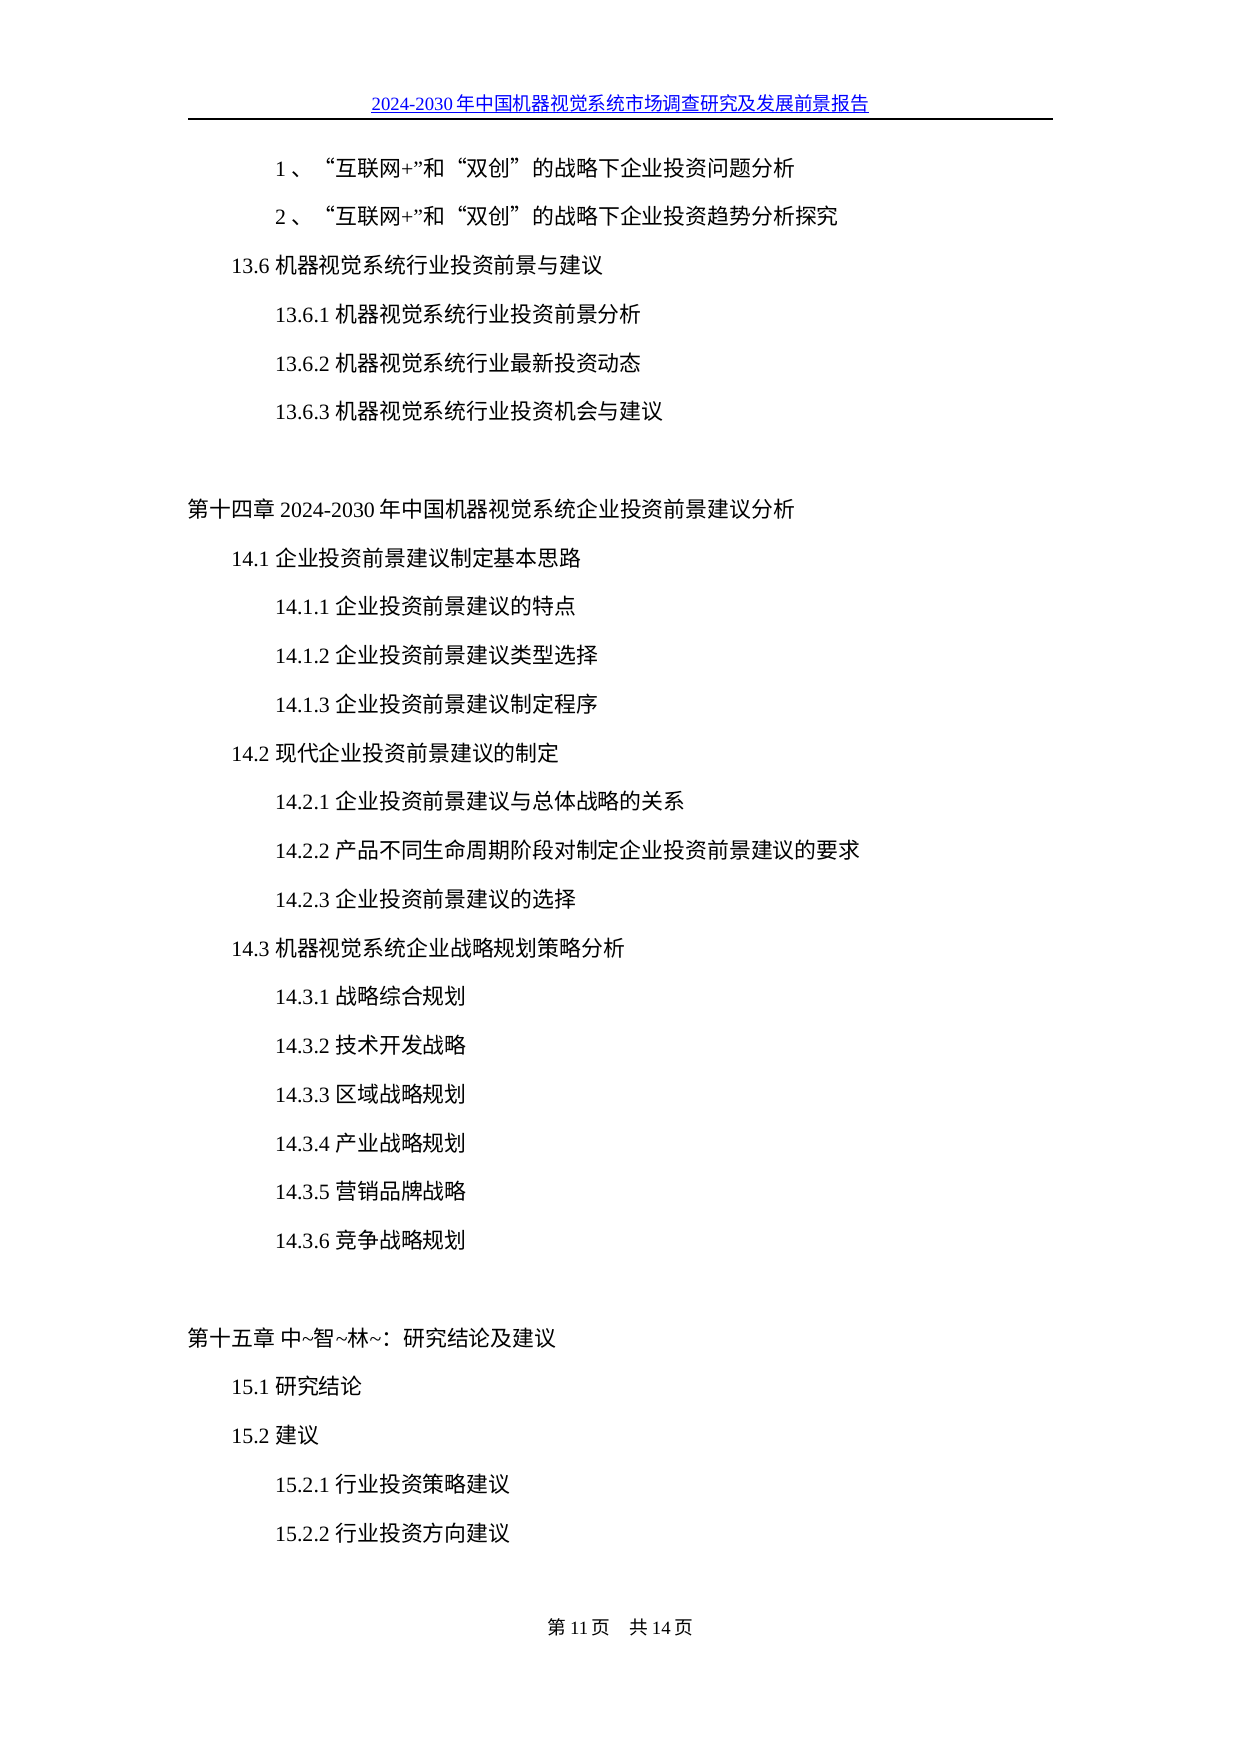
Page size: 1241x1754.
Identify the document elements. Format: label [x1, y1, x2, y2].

text [187, 150, 1053, 1548]
